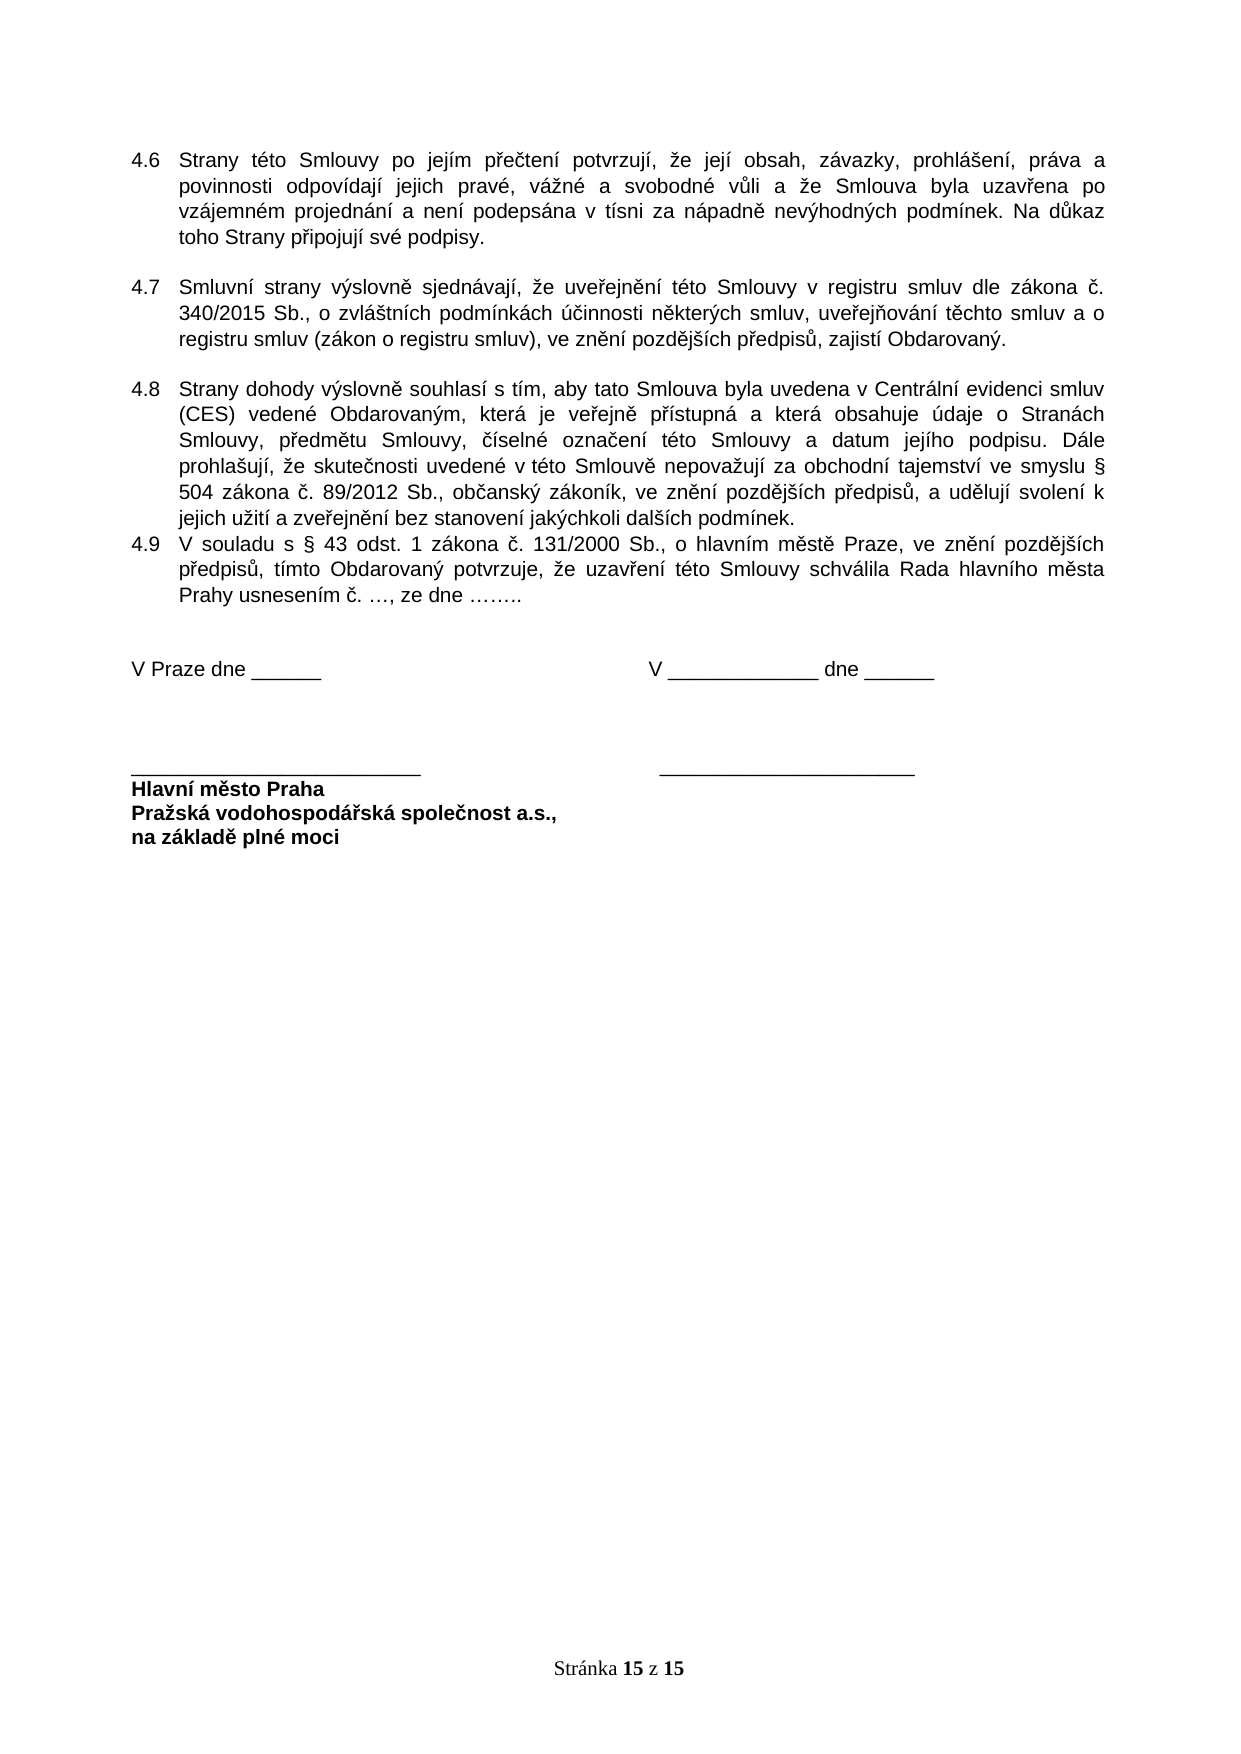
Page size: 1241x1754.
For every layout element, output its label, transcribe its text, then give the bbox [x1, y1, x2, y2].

list Smluvní strany výslovně sjednávají, že uveřejnění této Smlouvy v registru smluv dle zákona č. 340/2015 Sb., o zvláštních podmínkách účinnosti některých smluv, uveřejňování těchto smluv a o registru smluv (zákon o registru smluv), ve znění pozdějších předpisů, zajistí Obdarovaný. [131, 275, 1106, 351]
list Strany dohody výslovně souhlasí s tím, aby tato Smlouva byla uvedena v Centrální evidenci smluv (CES) vedené Obdarovaným, která je veřejně přístupná a která obsahuje údaje o Stranách Smlouvy, předmětu Smlouvy, číselné označení této Smlouvy a datum jejího podpisu. Dále prohlašují, že skutečnosti uvedené v této Smlouvě nepovažují za obchodní tajemství ve smyslu § 504 zákona č. 89/2012 Sb., občanský zákoník, ve znění pozdějších předpisů, a udělují svolení k jejich užití a zveřejnění bez stanovení jakýchkoli dalších podmínek. [131, 376, 1106, 529]
text V Praze dne ______ V _____________ dne ______ [131, 657, 1106, 681]
text na základě plné moci [131, 824, 1106, 848]
text Hlavní město Praha [131, 777, 1106, 801]
text _________________________ ______________________ [131, 753, 1106, 777]
list V souladu s § 43 odst. 1 zákona č. 131/2000 Sb., o hlavním městě Praze, ve znění pozdějších předpisů, tímto Obdarovaný potvrzuje, že uzavření této Smlouvy schválila Rada hlavního města Prahy usnesením č. …, ze dne …….. [131, 531, 1106, 607]
text Pražská vodohospodářská společnost a.s., [131, 801, 1106, 824]
list Strany této Smlouvy po jejím přečtení potvrzují, že její obsah, závazky, prohlášení, práva a povinnosti odpovídají jejich pravé, vážné a svobodné vůli a že Smlouva byla uzavřena po vzájemném projednání a není podepsána v tísni za nápadně nevýhodných podmínek. Na důkaz toho Strany připojují své podpisy. [131, 148, 1106, 249]
